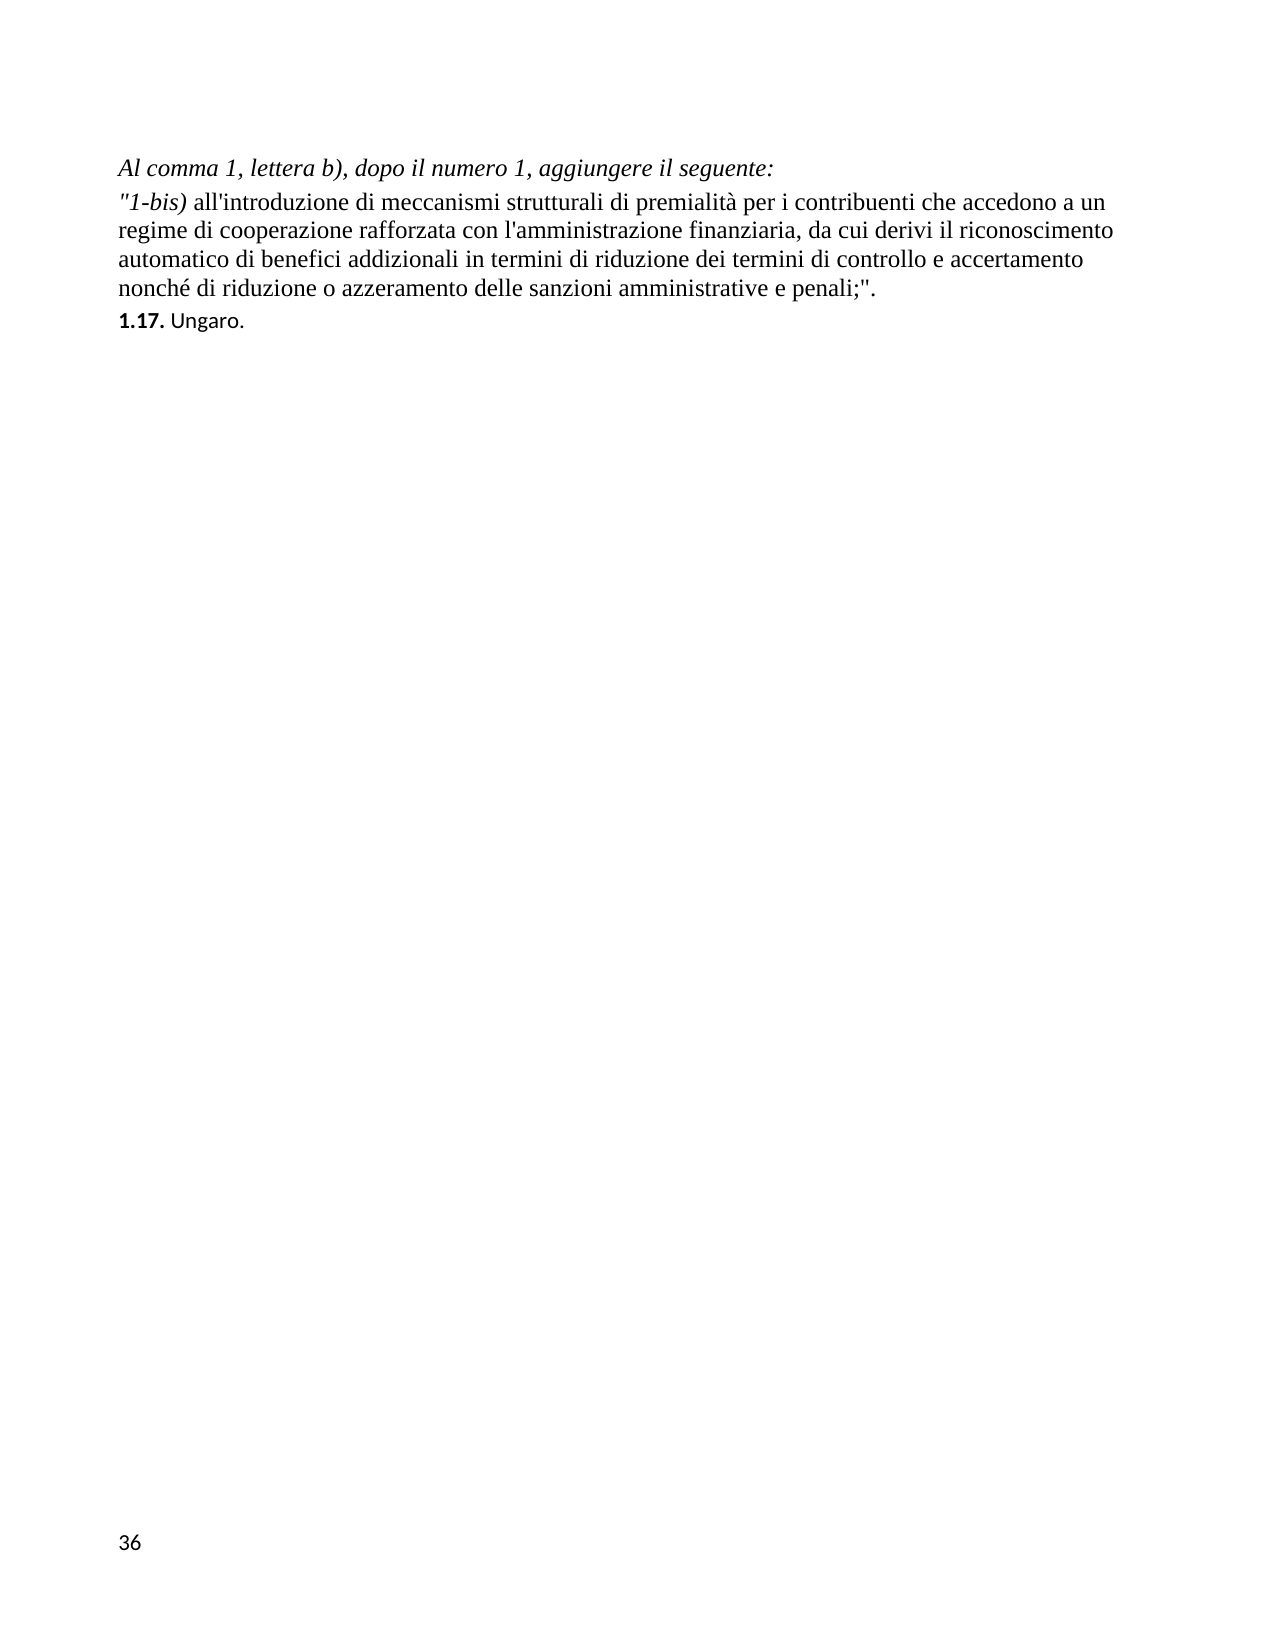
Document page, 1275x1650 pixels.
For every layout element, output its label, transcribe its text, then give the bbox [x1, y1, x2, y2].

text Al comma 1, lettera b), dopo il numero 1, aggiungere il seguente: [118, 153, 1157, 181]
text "1-bis) all'introduzione di meccanismi strutturali di premialità per i contribuenti che accedono a un regime di cooperazione rafforzata con l'amministrazione finanziaria, da cui derivi il riconoscimento automatico di benefici addizionali in termini di riduzione dei termini di controllo e accertamento nonché di riduzione o azzeramento delle sanzioni amministrative e penali;". [118, 187, 1157, 302]
text 1.17. Ungaro. [118, 307, 1157, 335]
